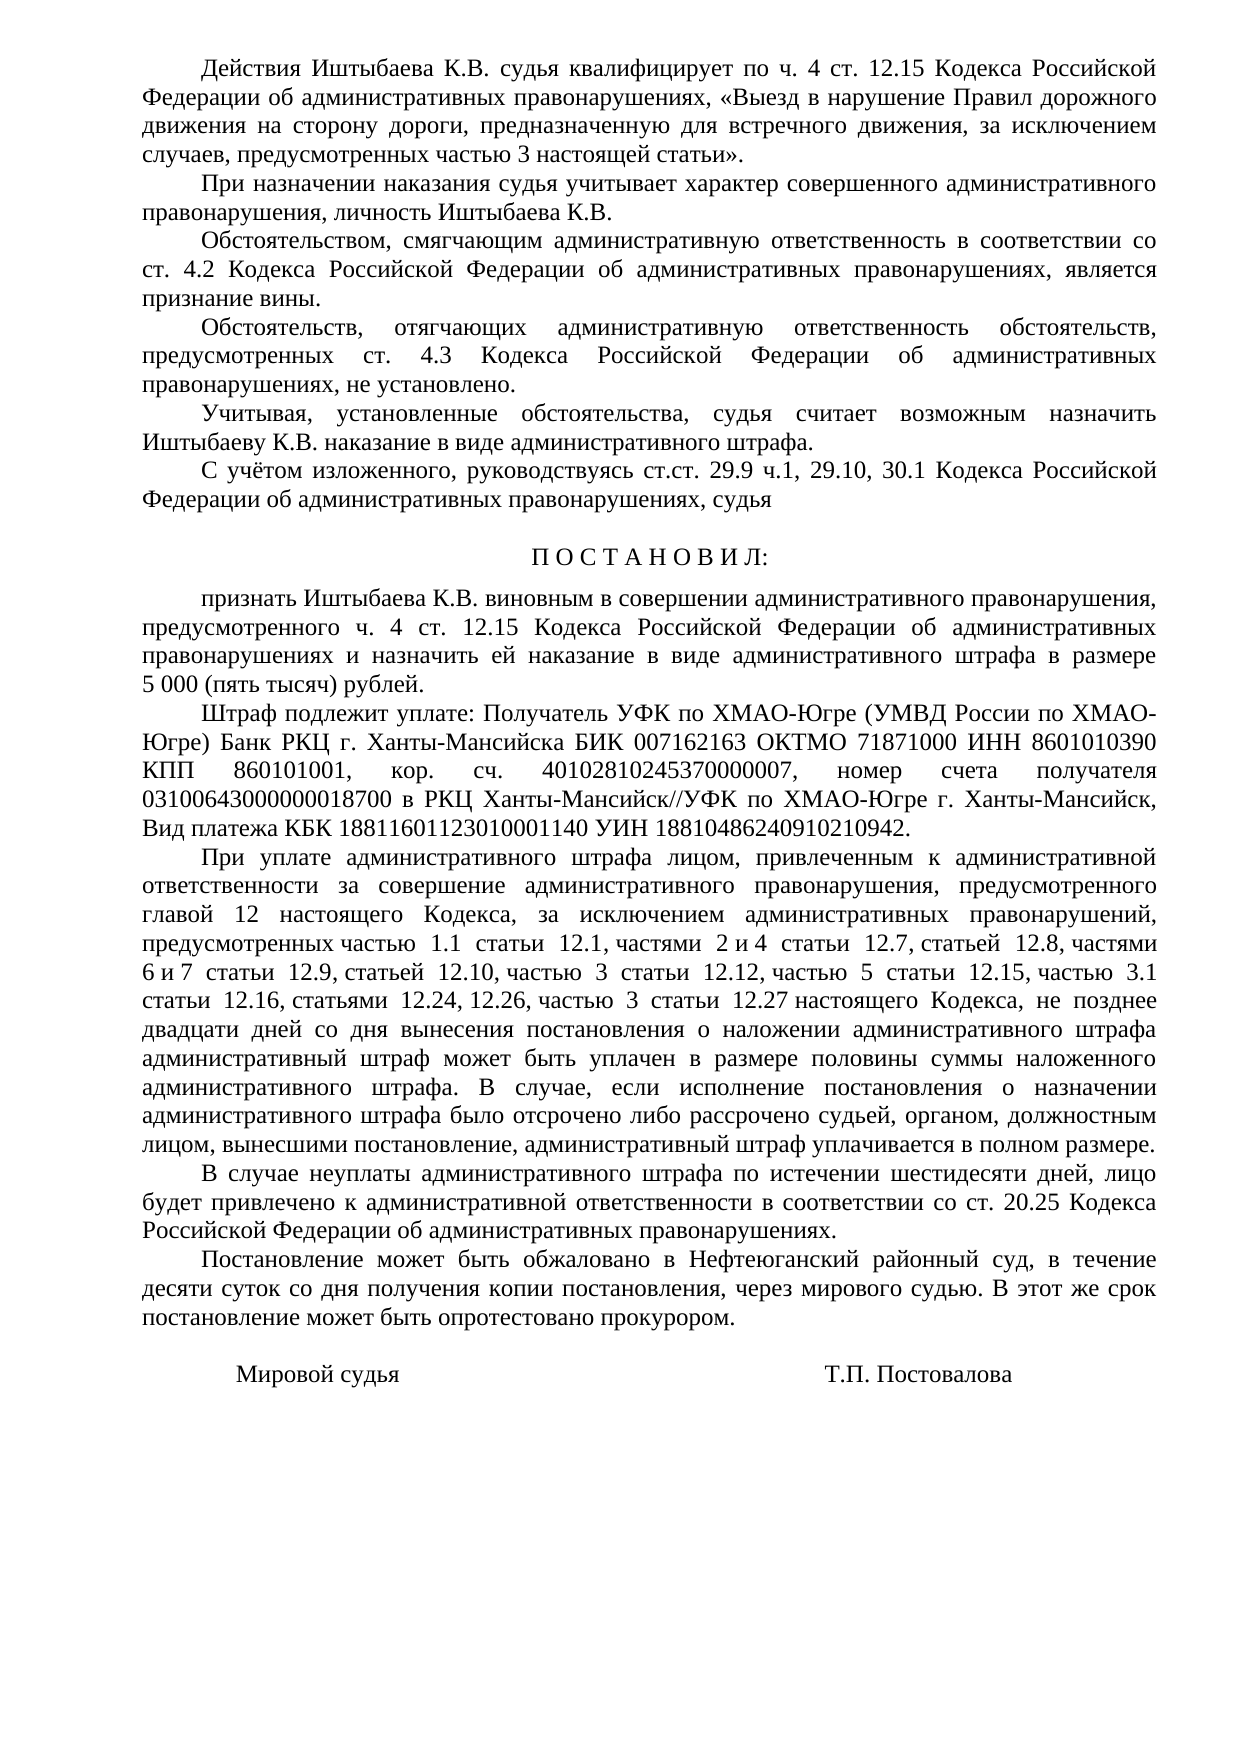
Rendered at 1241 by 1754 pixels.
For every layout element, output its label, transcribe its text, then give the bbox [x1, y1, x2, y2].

text Действия Иштыбаева К.В. судья квалифицирует по ч. 4 ст. 12.15 Кодекса Российской Федерации об административных правонарушениях, «Выезд в нарушение Правил дорожного движения на сторону дороги, предназначенную для встречного движения, за исключением случаев, предусмотренных частью 3 настоящей статьи». [142, 53, 1157, 168]
text При уплате административного штрафа лицом, привлеченным к административной ответственности за совершение административного правонарушения, предусмотренного главой 12 настоящего Кодекса, за исключением административных правонарушений, предусмотренных частью 1.1 статьи 12.1, частями 2 и 4 статьи 12.7, статьей 12.8, частями 6 и 7 статьи 12.9, статьей 12.10, частью 3 статьи 12.12, частью 5 статьи 12.15, частью 3.1 статьи 12.16, статьями 12.24, 12.26, частью 3 статьи 12.27 настоящего Кодекса, не позднее двадцати дней со дня вынесения постановления о наложении административного штрафа административный штраф может быть уплачен в размере половины суммы наложенного административного штрафа. В случае, если исполнение постановления о назначении административного штрафа было отсрочено либо рассрочено судьей, органом, должностным лицом, вынесшими постановление, административный штраф уплачивается в полном размере. [142, 1072, 1157, 1158]
text Обстоятельством, смягчающим административную ответственность в соответствии со ст. 4.2 Кодекса Российской Федерации об административных правонарушениях, является признание вины. [142, 226, 1157, 312]
text Учитывая, установленные обстоятельства, судья считает возможным назначить Иштыбаеву К.В. наказание в виде административного штрафа. [142, 398, 1157, 456]
text Мировой судья Т.П. Постовалова [142, 1359, 1157, 1388]
text Постановление может быть обжаловано в Нефтеюганский районный суд, в течение десяти суток со дня получения копии постановления, через мирового судью. В этот же срок постановление может быть опротестовано прокурором. [142, 1244, 1157, 1331]
text С учётом изложенного, руководствуясь ст.ст. 29.9 ч.1, 29.10, 30.1 Кодекса Российской Федерации об административных правонарушениях, судья [142, 456, 1157, 513]
text Обстоятельств, отягчающих административную ответственность обстоятельств, предусмотренных ст. 4.3 Кодекса Российской Федерации об административных правонарушениях, не установлено. [142, 312, 1157, 398]
text При назначении наказания судья учитывает характер совершенного административного правонарушения, личность Иштыбаева К.В. [142, 168, 1157, 226]
text П О С Т А Н О В И Л: [142, 542, 1157, 571]
text Штраф подлежит уплате: Получатель УФК по ХМАО-Югре (УМВД России по ХМАО-Югре) Банк РКЦ г. Ханты-Мансийска БИК 007162163 ОКТМО 71871000 ИНН 8601010390 КПП 860101001, кор. сч. 40102810245370000007, номер счета получателя 03100643000000018700 в РКЦ Ханты-Мансийск//УФК по ХМАО-Югре г. Ханты-Мансийск, Вид платежа КБК 18811601123010001140 УИН 18810486240910210942. [142, 698, 1157, 842]
text В случае неуплаты административного штрафа по истечении шестидесяти дней, лицо будет привлечено к административной ответственности в соответствии со ст. 20.25 Кодекса Российской Федерации об административных правонарушениях. [142, 1158, 1157, 1244]
text При уплате административного штрафа лицом, привлеченным к административной ответственности за совершение административного правонарушения, предусмотренного главой 12 настоящего Кодекса, за исключением административных правонарушений, предусмотренных частью 1.1 статьи 12.1, частями 2 и 4 статьи 12.7, статьей 12.8, частями 6 и 7 статьи 12.9, статьей 12.10, частью 3 статьи 12.12, частью 5 статьи 12.15, частью 3.1 статьи 12.16, статьями 12.24, 12.26, частью 3 статьи 12.27 настоящего Кодекса, не позднее двадцати дней со дня вынесения постановления о наложении административного штрафа административный штраф может быть уплачен в размере половины суммы наложенного административного штрафа. В случае, если исполнение постановления о назначении административного штрафа было отсрочено либо рассрочено судьей, органом, должностным лицом, вынесшими постановление, административный штраф уплачивается в полном размере. [142, 842, 1157, 928]
text признать Иштыбаева К.В. виновным в совершении административного правонарушения, предусмотренного ч. 4 ст. 12.15 Кодекса Российской Федерации об административных правонарушениях и назначить ей наказание в виде административного штрафа в размере 5 000 (пять тысяч) рублей. [142, 583, 1157, 698]
